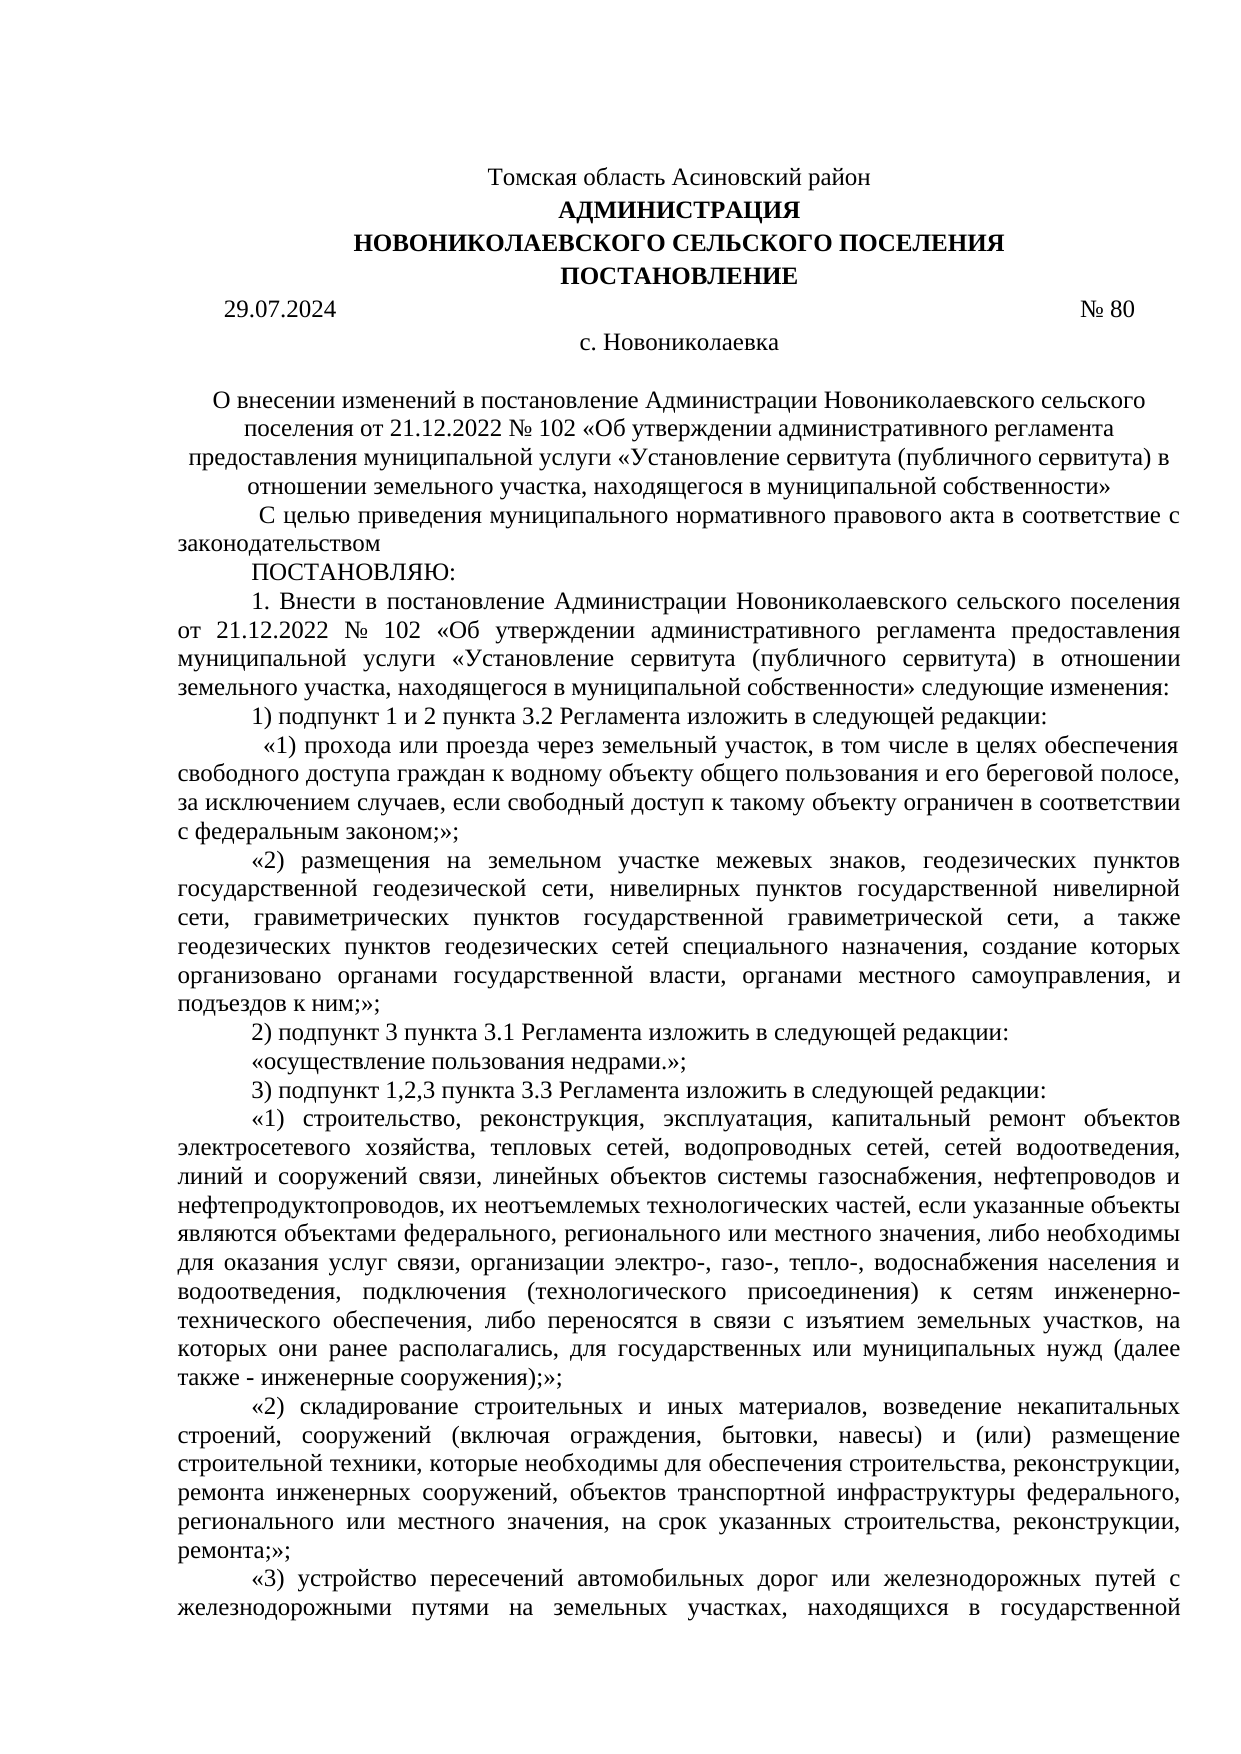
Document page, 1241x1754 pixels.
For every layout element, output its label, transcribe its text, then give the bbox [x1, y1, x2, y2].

text 1. Внести в постановление Администрации Новониколаевского сельского поселения от 21.12.2022 № 102 «Об утверждении административного регламента предоставления муниципальной услуги «Установление сервитута (публичного сервитута) в отношении земельного участка, находящегося в муниципальной собственности» следующие изменения: [177, 586, 1181, 701]
text «2) складирование строительных и иных материалов, возведение некапитальных строений, сооружений (включая ограждения, бытовки, навесы) и (или) размещение строительной техники, которые необходимы для обеспечения строительства, реконструкции, ремонта инженерных сооружений, объектов транспортной инфраструктуры федерального, регионального или местного значения, на срок указанных строительства, реконструкции, ремонта;»; [177, 1391, 1181, 1563]
text «2) размещения на земельном участке межевых знаков, геодезических пунктов государственной геодезической сети, нивелирных пунктов государственной нивелирной сети, гравиметрических пунктов государственной гравиметрической сети, а также геодезических пунктов геодезических сетей специального назначения, создание которых организовано органами государственной власти, органами местного самоуправления, и подъездов к ним;»; [177, 845, 1181, 1017]
text ПОСТАНОВЛЕНИЕ [177, 261, 1181, 290]
text 3) подпункт 1,2,3 пункта 3.3 Регламента изложить в следующей редакции: [177, 1075, 1181, 1103]
text «осуществление пользования недрами.»; [177, 1046, 1181, 1075]
text АДМИНИСТРАЦИЯ [177, 195, 1181, 224]
text Томская область Асиновский район [177, 162, 1181, 191]
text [177, 1563, 1181, 1621]
text «1) строительство, реконструкция, эксплуатация, капитальный ремонт объектов электросетевого хозяйства, тепловых сетей, водопроводных сетей, сетей водоотведения, линий и сооружений связи, линейных объектов системы газоснабжения, нефтепроводов и нефтепродуктопроводов, их неотъемлемых технологических частей, если указанные объекты являются объектами федерального, регионального или местного значения, либо необходимы для оказания услуг связи, организации электро-, газо-, тепло-, водоснабжения населения и водоотведения, подключения (технологического присоединения) к сетям инженерно-технического обеспечения, либо переносятся в связи с изъятием земельных участков, на которых они ранее располагались, для государственных или муниципальных нужд (далее также - инженерные сооружения);»; [177, 1103, 1181, 1391]
text О внесении изменений в постановление Администрации Новониколаевского сельского поселения от 21.12.2022 № 102 «Об утверждении административного регламента предоставления муниципальной услуги «Установление сервитута (публичного сервитута) в отношении земельного участка, находящегося в муниципальной собственности» [177, 385, 1181, 500]
text с. Новониколаевка [177, 327, 1181, 356]
text «1) прохода или проезда через земельный участок, в том числе в целях обеспечения свободного доступа граждан к водному объекту общего пользования и его береговой полосе, за исключением случаев, если свободный доступ к такому объекту ограничен в соответствии с федеральным законом;»; [177, 730, 1181, 845]
text С целью приведения муниципального нормативного правового акта в соответствие с законодательством [177, 500, 1181, 557]
text 1) подпункт 1 и 2 пункта 3.2 Регламента изложить в следующей редакции: [177, 701, 1181, 730]
text ПОСТАНОВЛЯЮ: [177, 557, 1181, 586]
text 2) подпункт 3 пункта 3.1 Регламента изложить в следующей редакции: [177, 1017, 1181, 1046]
text 29.07.2024 № 80 [177, 294, 1181, 323]
text НОВОНИКОЛАЕВСКОГО СЕЛЬСКОГО ПОСЕЛЕНИЯ [177, 228, 1181, 257]
